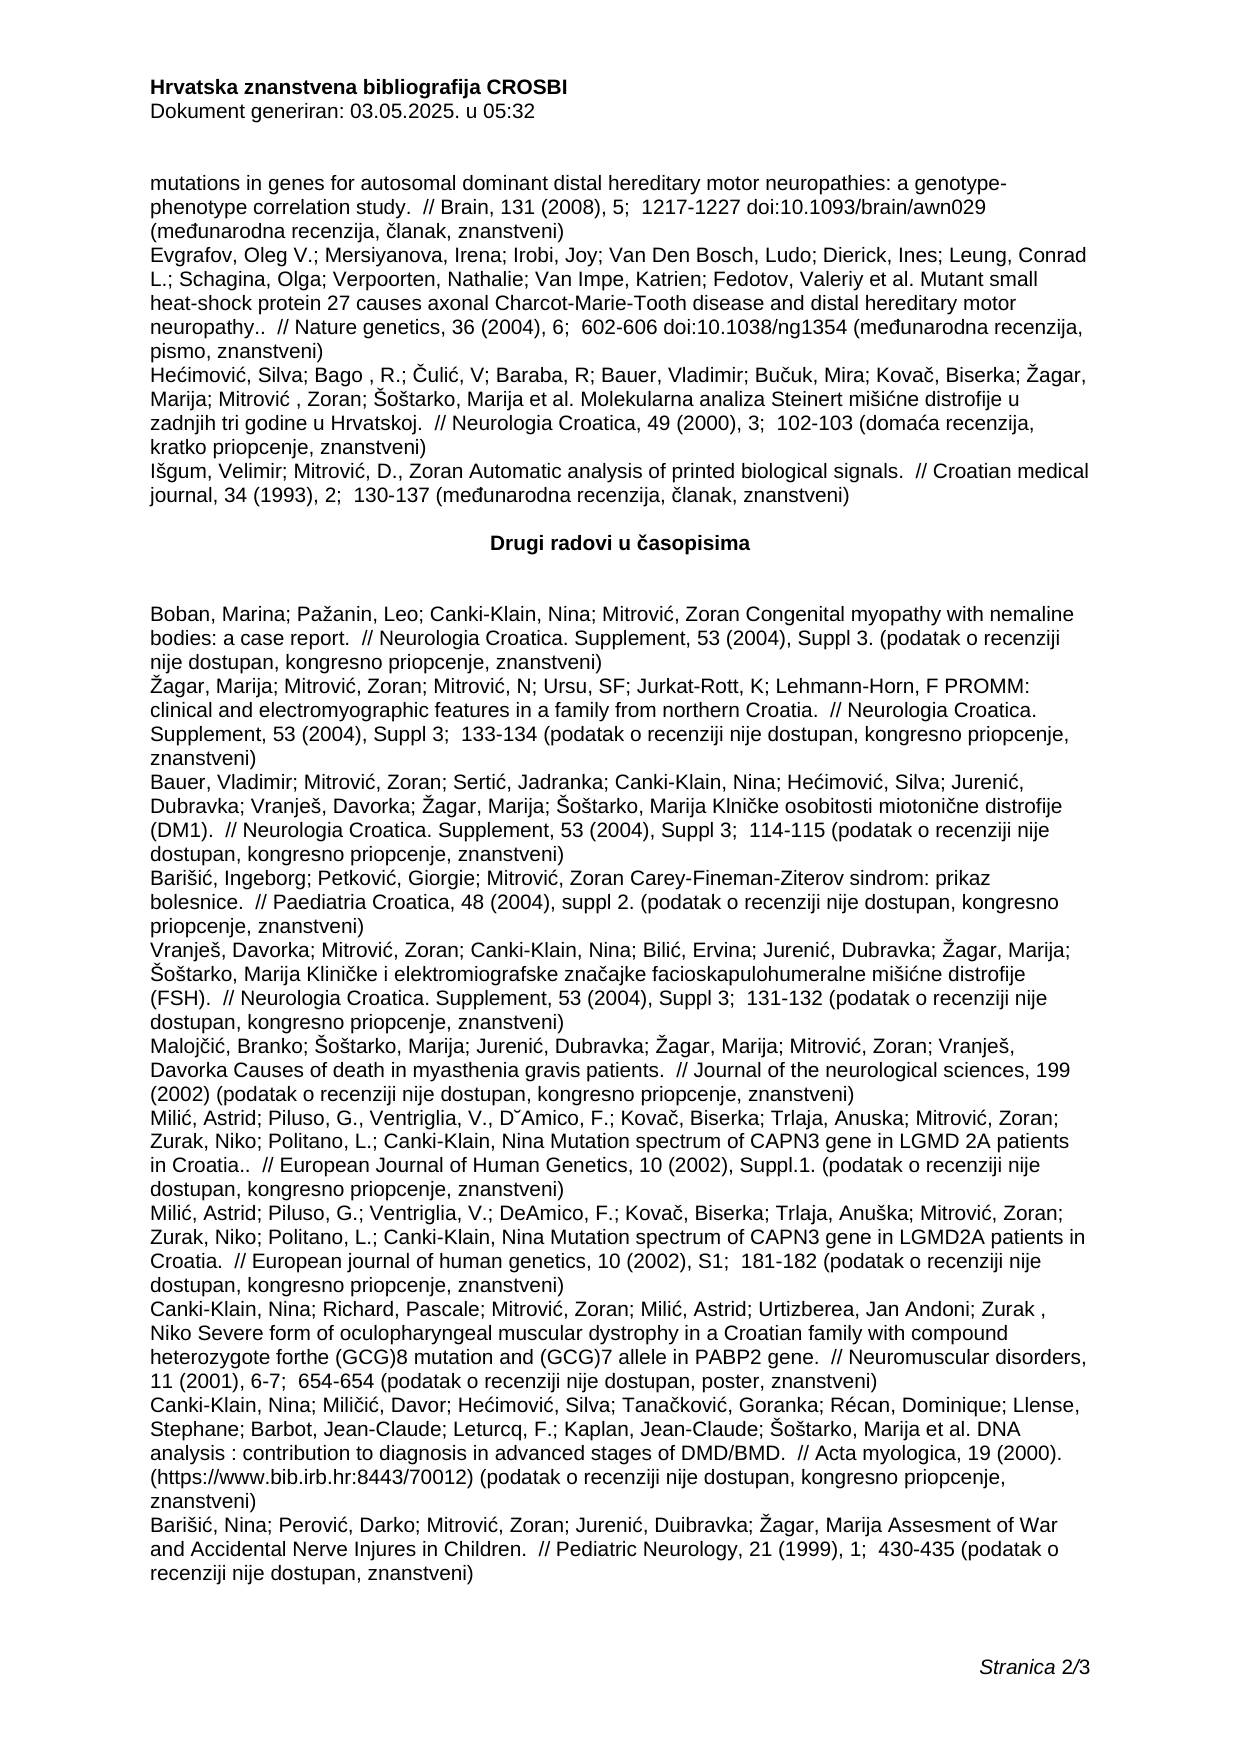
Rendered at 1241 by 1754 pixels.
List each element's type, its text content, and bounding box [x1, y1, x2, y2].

text Išgum, Velimir; Mitrović, D., Zoran [150, 458, 1090, 506]
text Canki-Klain, Nina; Richard, Pascale; Mitrović, Zoran; Milić, Astrid; Urtizberea, Jan Andoni; Zurak , Niko [150, 1297, 1090, 1393]
text Evgrafov, Oleg V.; Mersiyanova, Irena; Irobi, Joy; Van Den Bosch, Ludo; Dierick, Ines; Leung, Conrad L.; Schagina, Olga; Verpoorten, Nathalie; Van Impe, Katrien; Fedotov, Valeriy et al. [150, 243, 1090, 363]
text Boban, Marina; Pažanin, Leo; Canki-Klain, Nina; Mitrović, Zoran [150, 602, 1090, 674]
text Žagar, Marija; Mitrović, Zoran; Mitrović, N; Ursu, SF; Jurkat-Rott, K; Lehmann-Horn, F [150, 674, 1090, 770]
text Malojčić, Branko; Šoštarko, Marija; Jurenić, Dubravka; Žagar, Marija; Mitrović, Zoran; Vranješ, Davorka [150, 1033, 1090, 1105]
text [150, 171, 1090, 243]
text Bauer, Vladimir; Mitrović, Zoran; Sertić, Jadranka; Canki-Klain, Nina; Hećimović, Silva; Jurenić, Dubravka; Vranješ, Davorka; Žagar, Marija; Šoštarko, Marija [150, 770, 1090, 866]
text Barišić, Nina; Perović, Darko; Mitrović, Zoran; Jurenić, Duibravka; Žagar, Marija [150, 1513, 1090, 1584]
text Canki-Klain, Nina; Miličić, Davor; Hećimović, Silva; Tanačković, Goranka; Récan, Dominique; Llense, Stephane; Barbot, Jean-Claude; Leturcq, F.; Kaplan, Jean-Claude; Šoštarko, Marija et al. [150, 1393, 1090, 1513]
text Vranješ, Davorka; Mitrović, Zoran; Canki-Klain, Nina; Bilić, Ervina; Jurenić, Dubravka; Žagar, Marija; Šoštarko, Marija [150, 938, 1090, 1033]
subtitle Drugi radovi u časopisima [150, 530, 1090, 554]
text Milić, Astrid; Piluso, G.; Ventriglia, V.; DeAmico, F.; Kovač, Biserka; Trlaja, Anuška; Mitrović, Zoran; Zurak, Niko; Politano, L.; Canki-Klain, Nina [150, 1201, 1090, 1297]
text Milić, Astrid; Piluso, G., Ventriglia, V., D˘Amico, F.; Kovač, Biserka; Trlaja, Anuska; Mitrović, Zoran; Zurak, Niko; Politano, L.; Canki-Klain, Nina [150, 1105, 1090, 1201]
text Barišić, Ingeborg; Petković, Giorgie; Mitrović, Zoran [150, 866, 1090, 938]
text Hećimović, Silva; Bago , R.; Čulić, V; Baraba, R; Bauer, Vladimir; Bučuk, Mira; Kovač, Biserka; Žagar, Marija; Mitrović , Zoran; Šoštarko, Marija et al. [150, 363, 1090, 458]
